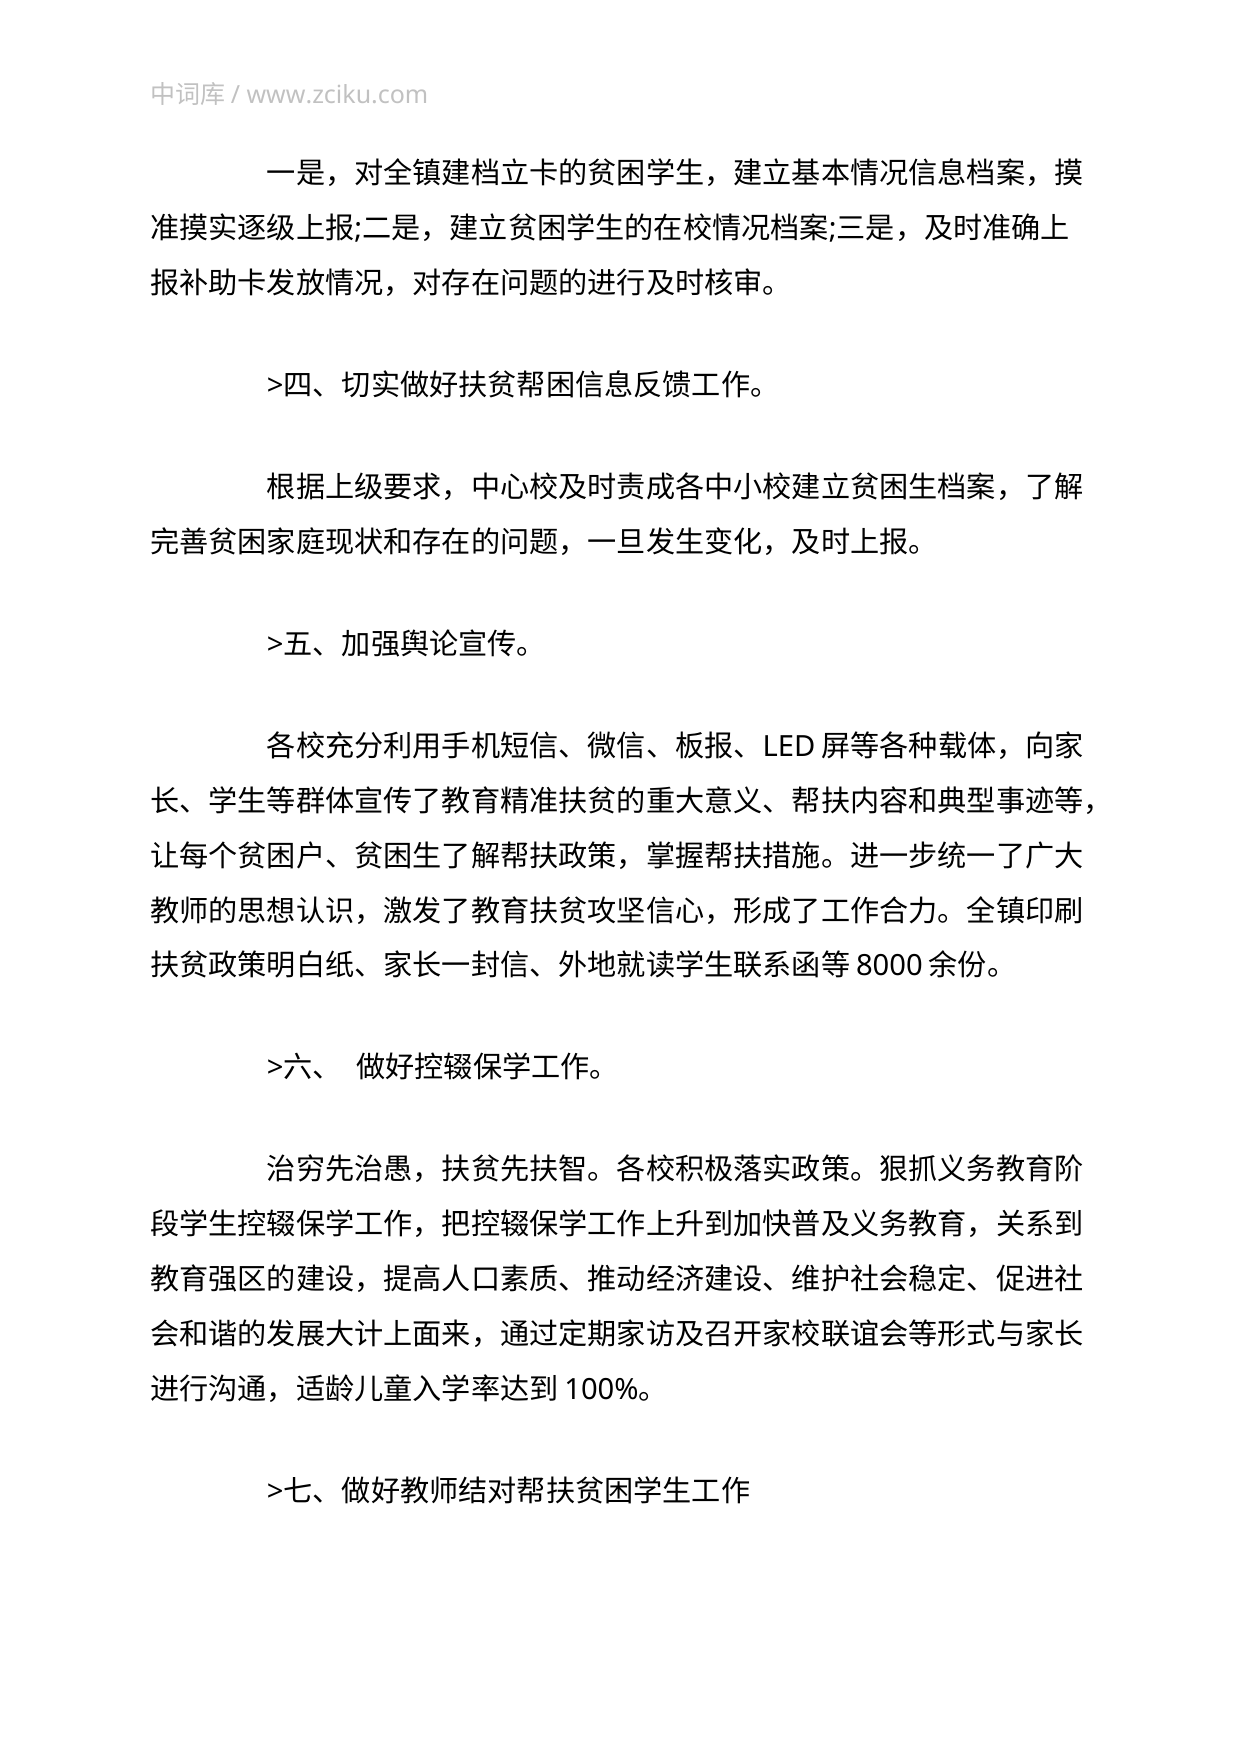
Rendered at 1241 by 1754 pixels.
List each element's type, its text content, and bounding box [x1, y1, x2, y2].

text >五、加强舆论宣传。 [150, 620, 1090, 663]
text >六、 做好控辍保学工作。 [150, 1044, 1090, 1086]
text 治穷先治愚，扶贫先扶智。各校积极落实政策。狠抓义务教育阶段学生控辍保学工作，把控辍保学工作上升到加快普及义务教育，关系到教育强区的建设，提高人口素质、推动经济建设、维护社会稳定、促进社会和谐的发展大计上面来，通过定期家访及召开家校联谊会等形式与家长进行沟通，适龄儿童入学率达到100%。 [150, 1146, 1090, 1408]
text 根据上级要求，中心校及时责成各中小校建立贫困生档案，了解完善贫困家庭现状和存在的问题，一旦发生变化，及时上报。 [150, 464, 1090, 561]
text 各校充分利用手机短信、微信、板报、LED屏等各种载体，向家长、学生等群体宣传了教育精准扶贫的重大意义、帮扶内容和典型事迹等，让每个贫困户、贫困生了解帮扶政策，掌握帮扶措施。进一步统一了广大教师的思想认识，激发了教育扶贫攻坚信心，形成了工作合力。全镇印刷扶贫政策明白纸、家长一封信、外地就读学生联系函等8000余份。 [150, 722, 1090, 984]
text 一是，对全镇建档立卡的贫困学生，建立基本情况信息档案，摸准摸实逐级上报;二是，建立贫困学生的在校情况档案;三是，及时准确上报补助卡发放情况，对存在问题的进行及时核审。 [150, 150, 1090, 302]
text >四、切实做好扶贫帮困信息反馈工作。 [150, 362, 1090, 404]
text >七、做好教师结对帮扶贫困学生工作 [150, 1467, 1090, 1510]
